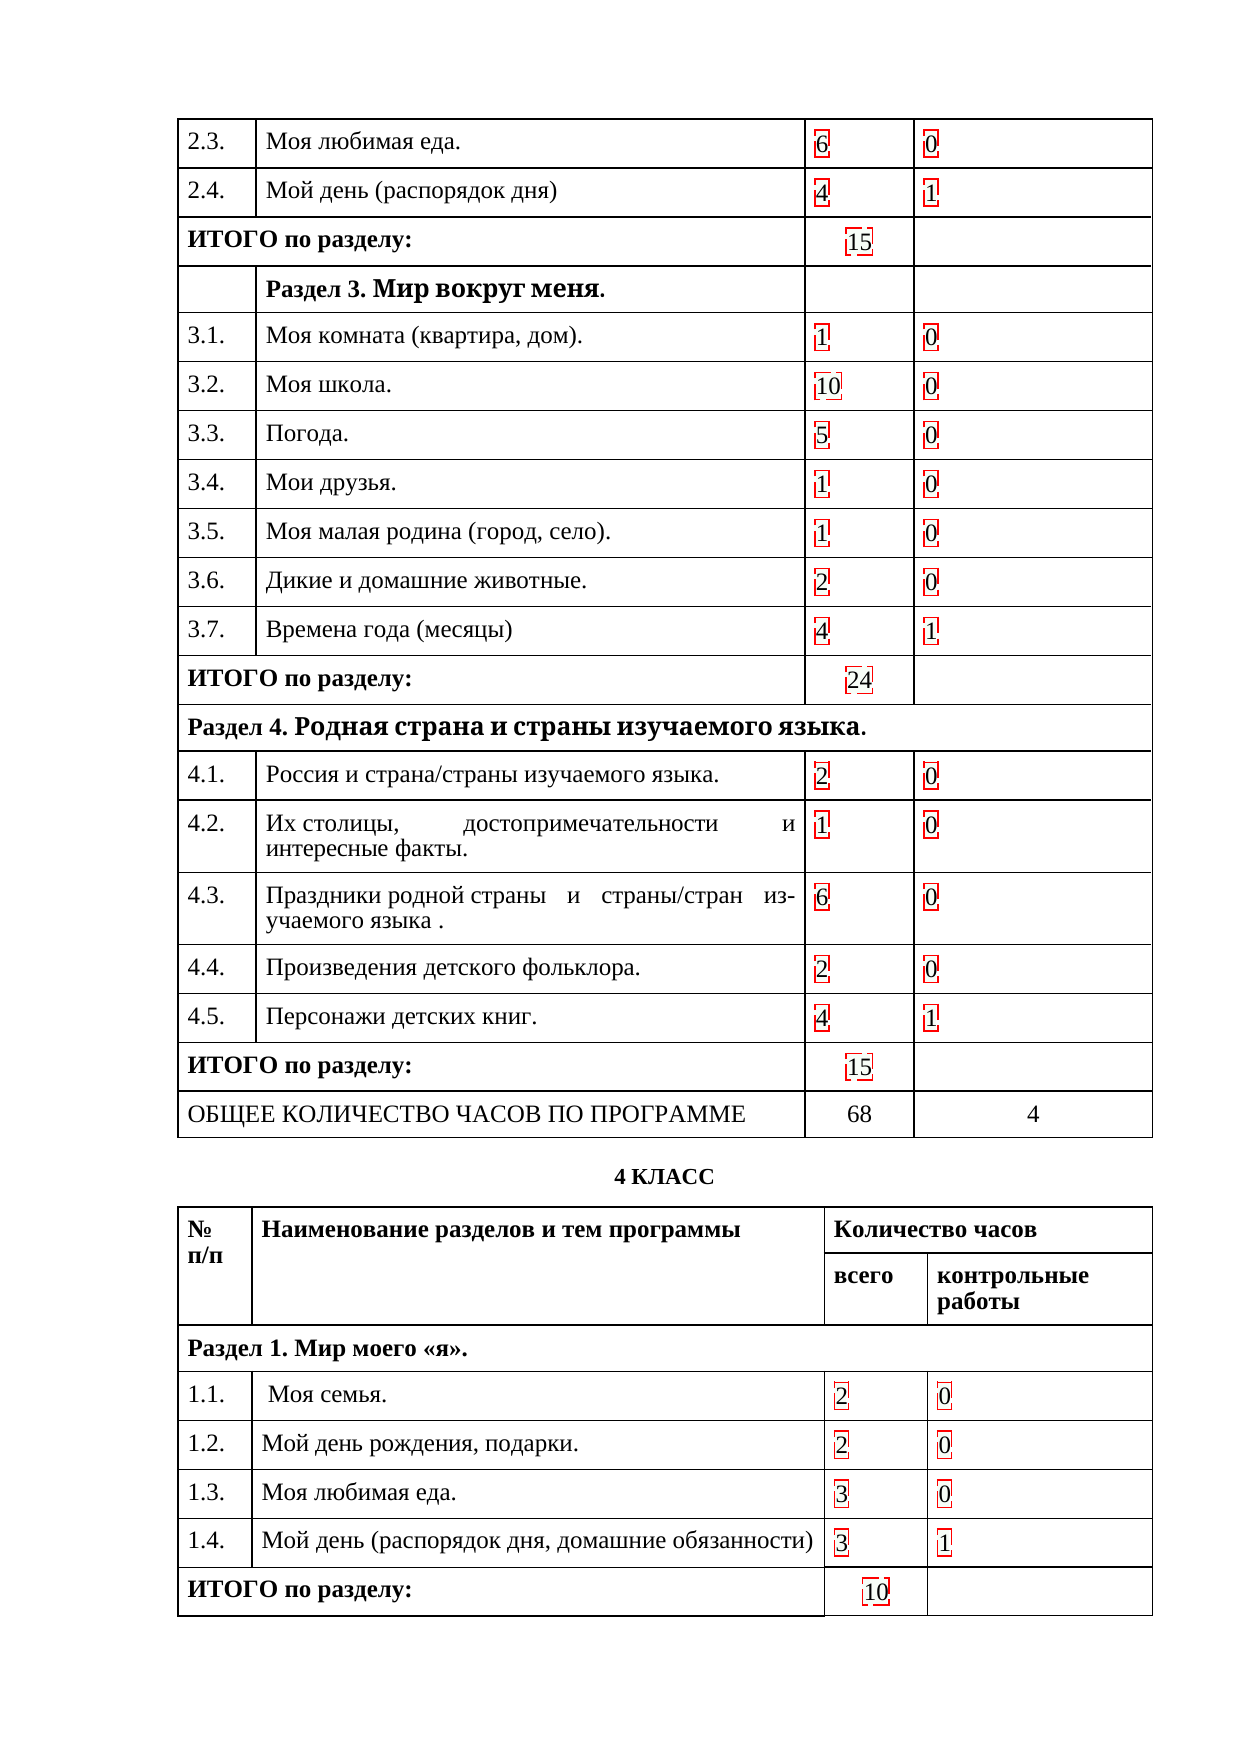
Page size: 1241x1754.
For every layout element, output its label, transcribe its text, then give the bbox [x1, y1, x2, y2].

table_cell 0 [915, 411, 1152, 459]
table_cell 1 [806, 313, 913, 361]
table_header Наименование разделов и тем программы [253, 1208, 824, 1324]
table_cell 1 [806, 460, 913, 508]
table_cell 24 [806, 656, 913, 703]
table_cell Мой день (распорядок дня) [257, 169, 804, 216]
table_cell Произведения детского фольклора. [257, 945, 804, 992]
table_cell 1.2. [179, 1421, 251, 1468]
table_cell Погода. [257, 411, 804, 459]
table_cell 3.4. [179, 460, 255, 508]
table_cell ИТОГО по разделу: [179, 656, 804, 703]
table_cell 0 [915, 509, 1152, 557]
table_cell Раздел 3. Мир вокруг меня. [257, 267, 804, 312]
table_cell Россия и страна/страны изучаемого языка. [257, 752, 804, 799]
table_cell Моя школа. [257, 362, 804, 410]
table_cell 68 [806, 1092, 913, 1137]
table_cell 2.3. [179, 120, 255, 167]
table_cell 4 [915, 1092, 1152, 1137]
table_cell 1 [928, 1519, 1152, 1566]
table_cell 3.6. [179, 558, 255, 606]
table_cell 0 [928, 1372, 1152, 1419]
table_cell 3.5. [179, 509, 255, 557]
table_cell 0 [915, 120, 1152, 167]
table_cell [179, 267, 255, 312]
table_cell 1.3. [179, 1470, 251, 1517]
table_cell Их столицы, достопримечательности и интересные факты. [257, 801, 804, 871]
table_cell Персонажи детских книг. [257, 994, 804, 1041]
table_cell 2.4. [179, 169, 255, 216]
table_cell [928, 1568, 1152, 1615]
table_cell 4.1. [179, 752, 255, 799]
table_cell 0 [928, 1470, 1152, 1517]
table_cell 0 [915, 313, 1152, 361]
table_cell 4 [806, 607, 913, 654]
table_cell 3.7. [179, 607, 255, 654]
table_cell 2 [825, 1421, 927, 1468]
table_cell 1 [915, 169, 1152, 216]
table_cell 0 [915, 362, 1152, 410]
table_cell ИТОГО по разделу: [179, 1043, 804, 1090]
table_cell 6 [806, 873, 913, 943]
table_cell 15 [806, 218, 913, 265]
table_cell ИТОГО по разделу: [179, 218, 804, 265]
table_cell 3 [825, 1519, 927, 1566]
table_cell [915, 265, 1152, 312]
table_cell Мой день рождения, подарки. [253, 1421, 824, 1468]
table_cell [915, 655, 1152, 703]
table_cell [806, 267, 913, 312]
table_cell 1 [806, 509, 913, 557]
table_cell 10 [825, 1568, 927, 1615]
table_cell 1.4. [179, 1519, 251, 1566]
table_cell 4.5. [179, 994, 255, 1041]
table_cell Дикие и домашние животные. [257, 558, 804, 606]
table_cell 0 [915, 944, 1152, 992]
table_cell [915, 1043, 1152, 1090]
table_cell 4 [806, 994, 913, 1041]
table_cell 3.2. [179, 362, 255, 410]
table_header Количество часов [825, 1208, 1152, 1252]
table_cell 2 [806, 945, 913, 992]
table_cell 2 [825, 1372, 927, 1419]
table_cell [915, 216, 1152, 265]
table_cell 0 [928, 1421, 1152, 1468]
table_cell 0 [915, 799, 1152, 871]
table_cell 6 [806, 120, 913, 167]
table_cell 0 [915, 460, 1152, 508]
table_cell 0 [915, 750, 1152, 799]
table_cell всего [825, 1254, 927, 1324]
table_cell Моя любимая еда. [253, 1470, 824, 1517]
table_cell Моя любимая еда. [257, 120, 804, 167]
table_cell Моя комната (квартира, дом). [257, 313, 804, 361]
table_cell 4.4. [179, 945, 255, 992]
table_cell Раздел 1. Мир моего «я». [179, 1326, 1152, 1371]
table_cell 2 [806, 558, 913, 606]
table_cell 10 [806, 362, 913, 410]
table_cell 15 [806, 1043, 913, 1090]
table_cell 0 [915, 871, 1152, 943]
table_cell Мой день (распорядок дня, домашние обязанности) [253, 1519, 824, 1566]
table_cell 1 [806, 801, 913, 871]
table_cell 1.1. [179, 1372, 251, 1419]
table_cell 3 [825, 1470, 927, 1517]
table_cell 4.2. [179, 801, 255, 871]
table_cell Моя семья. [253, 1372, 824, 1419]
table_cell Моя малая родина (город, село). [257, 509, 804, 557]
table_cell Праздники родной страны и страны/стран из- учаемого языка . [257, 873, 804, 943]
table_header № п/п [179, 1208, 251, 1324]
table_cell 3.1. [179, 313, 255, 361]
table_cell 4.3. [179, 873, 255, 943]
table_cell 2 [806, 752, 913, 799]
table_cell 3.3. [179, 411, 255, 459]
table_cell контрольные работы [928, 1254, 1152, 1324]
table_cell 5 [806, 411, 913, 459]
table_cell 1 [915, 606, 1152, 654]
table_cell 4 [806, 169, 913, 216]
table_cell Времена года (месяцы) [257, 607, 804, 654]
text 4 КЛАСС [177, 1163, 1152, 1189]
table_cell 1 [915, 994, 1152, 1041]
table_cell Мои друзья. [257, 460, 804, 508]
table_cell Раздел 4. Родная страна и страны изучаемого языка. [179, 704, 1152, 750]
table_cell ИТОГО по разделу: [179, 1568, 824, 1615]
table_cell ОБЩЕЕ КОЛИЧЕСТВО ЧАСОВ ПО ПРОГРАММЕ [179, 1092, 804, 1137]
table_cell 0 [915, 558, 1152, 606]
